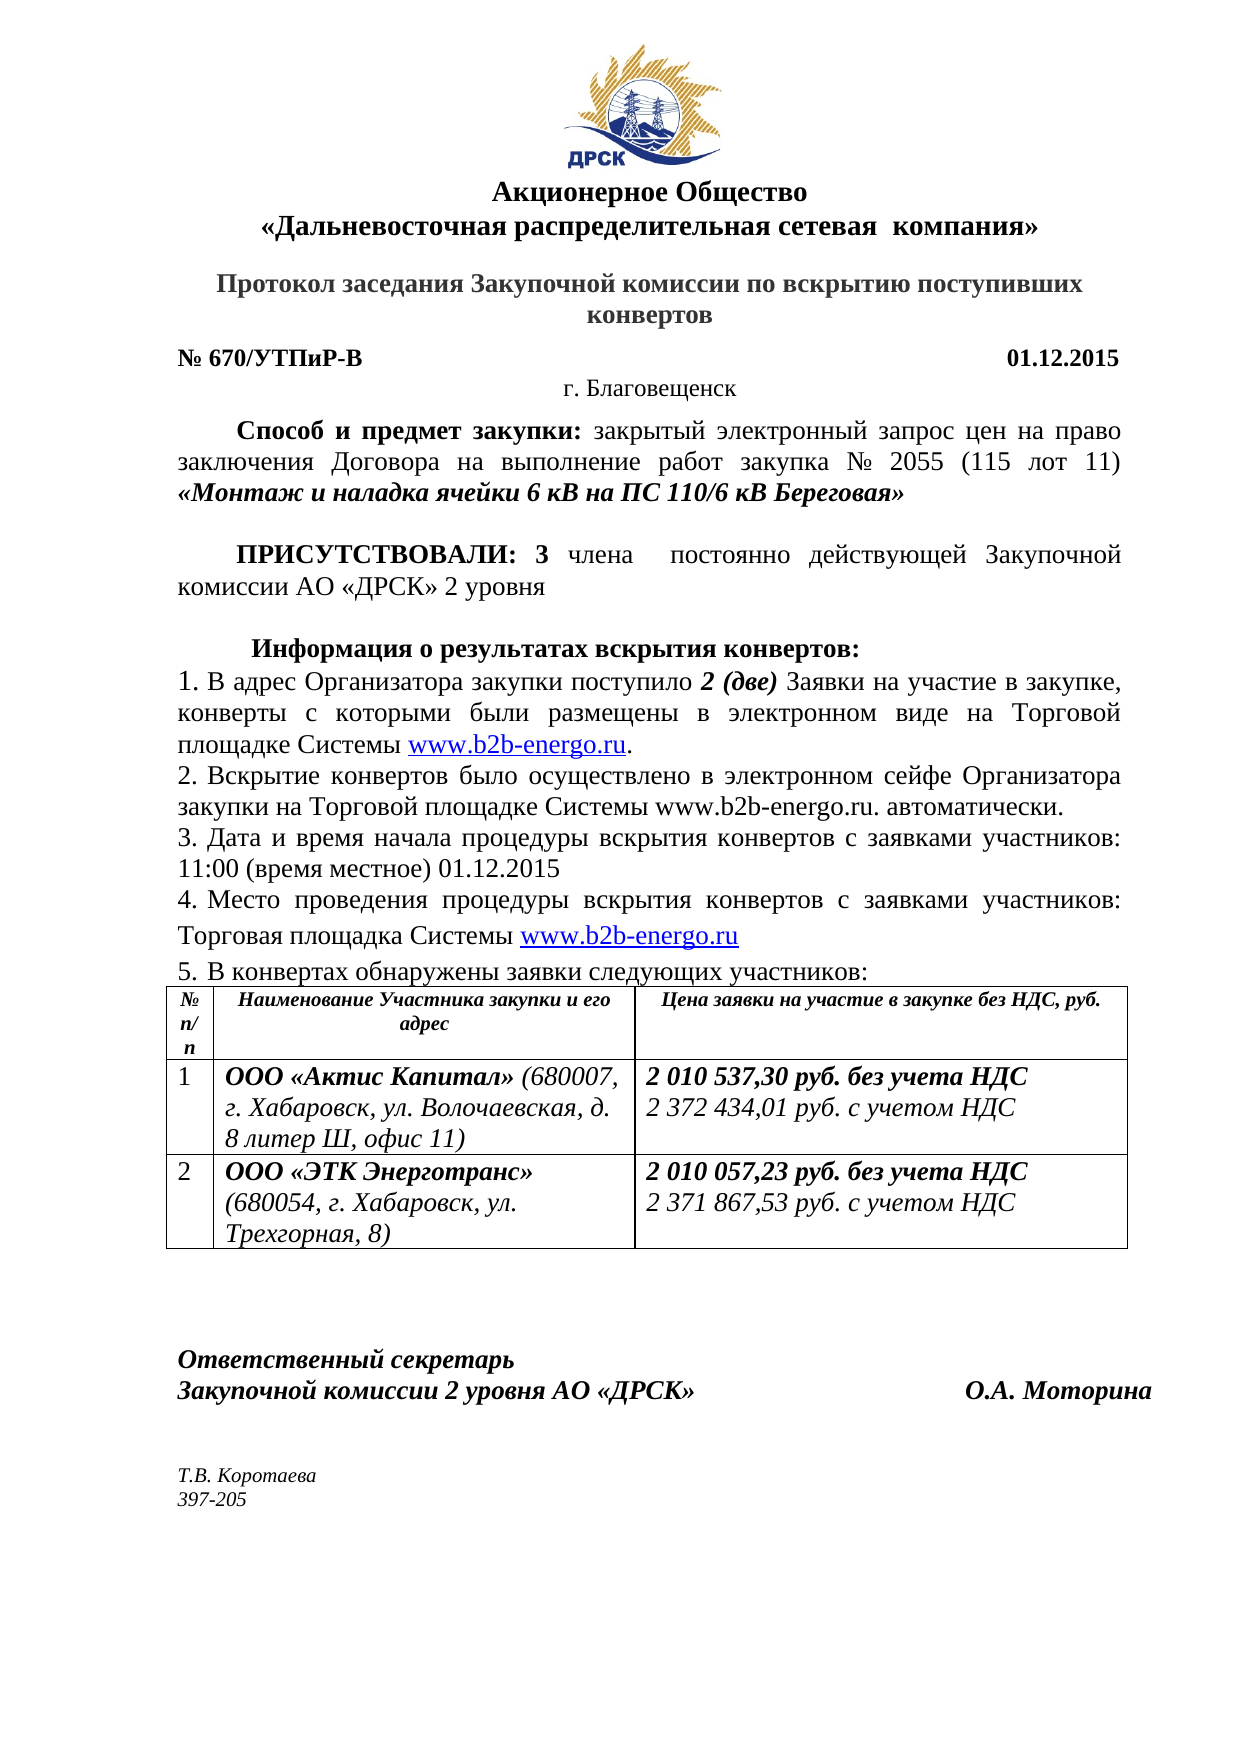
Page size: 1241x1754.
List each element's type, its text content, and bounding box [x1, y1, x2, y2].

text Способ и предмет закупки: закрытый электронный запрос цен на право заключения Договора на выполнение работ закупка № 2055 (115 лот 11) «Монтаж и наладка ячейки 6 кВ на ПС 110/6 кВ Береговая» [177, 414, 1122, 507]
table_header 01.12.2015 [648, 341, 1121, 373]
text 397-205 [177, 1487, 1122, 1511]
table_header № 670/УТПиР-В [176, 341, 648, 373]
list В адрес Организатора закупки поступило 2 (две) Заявки на участие в закупке, конверты с которыми были размещены в электронном виде на Торговой площадке Системы www.b2b-energo.ru. [177, 663, 1122, 759]
text Т.В. Коротаева [177, 1462, 1122, 1487]
subtitle Акционерное Общество [177, 174, 1122, 208]
list ПРИСУТСТВОВАЛИ: 3 члена постоянно действующей Закупочной комиссии АО «ДРСК» 2 уровня [177, 538, 1122, 601]
table_cell 1 [167, 1060, 213, 1154]
list Место проведения процедуры вскрытия конвертов с заявками участников: Торговая площадка Системы www.b2b-energo.ru [177, 883, 1122, 950]
text Ответственный секретарь [177, 1343, 1122, 1374]
picture [562, 44, 722, 174]
list Дата и время начала процедуры вскрытия конвертов с заявками участников: 11:00 (время местное) 01.12.2015 [177, 821, 1122, 883]
list В конвертах обнаружены заявки следующих участников: [177, 955, 1122, 986]
text Протокол заседания Закупочной комиссии по вскрытию поступивших конвертов [177, 267, 1122, 329]
table_cell 2 010 537,30 руб. без учета НДС 2 372 434,01 руб. с учетом НДС [636, 1060, 1127, 1154]
list Вскрытие конвертов было осуществлено в электронном сейфе Организатора закупки на Торговой площадке Системы www.b2b-energo.ru. автоматически. [177, 759, 1122, 821]
table_cell 2 010 057,23 руб. без учета НДС 2 371 867,53 руб. с учетом НДС [636, 1155, 1127, 1248]
text Информация о результатах вскрытия конвертов: [177, 632, 1122, 663]
text Закупочной комиссии 2 уровня АО «ДРСК» О.А. Моторина [177, 1374, 1122, 1405]
table_header Наименование Участника закупки и его адрес [214, 987, 634, 1059]
text «Дальневосточная распределительная сетевая компания» [177, 208, 1122, 241]
table_header Цена заявки на участие в закупке без НДС, руб. [636, 987, 1127, 1059]
table_cell ООО «Актис Капитал» (680007, г. Хабаровск, ул. Волочаевская, д. 8 литер Ш, офис 11) [214, 1060, 634, 1154]
text г. Благовещенск [177, 373, 1122, 402]
table_cell ООО «ЭТК Энерготранс» (680054, г. Хабаровск, ул. Трехгорная, 8) [214, 1155, 634, 1248]
table_header № п/п [167, 987, 213, 1059]
table_cell 2 [167, 1155, 213, 1248]
